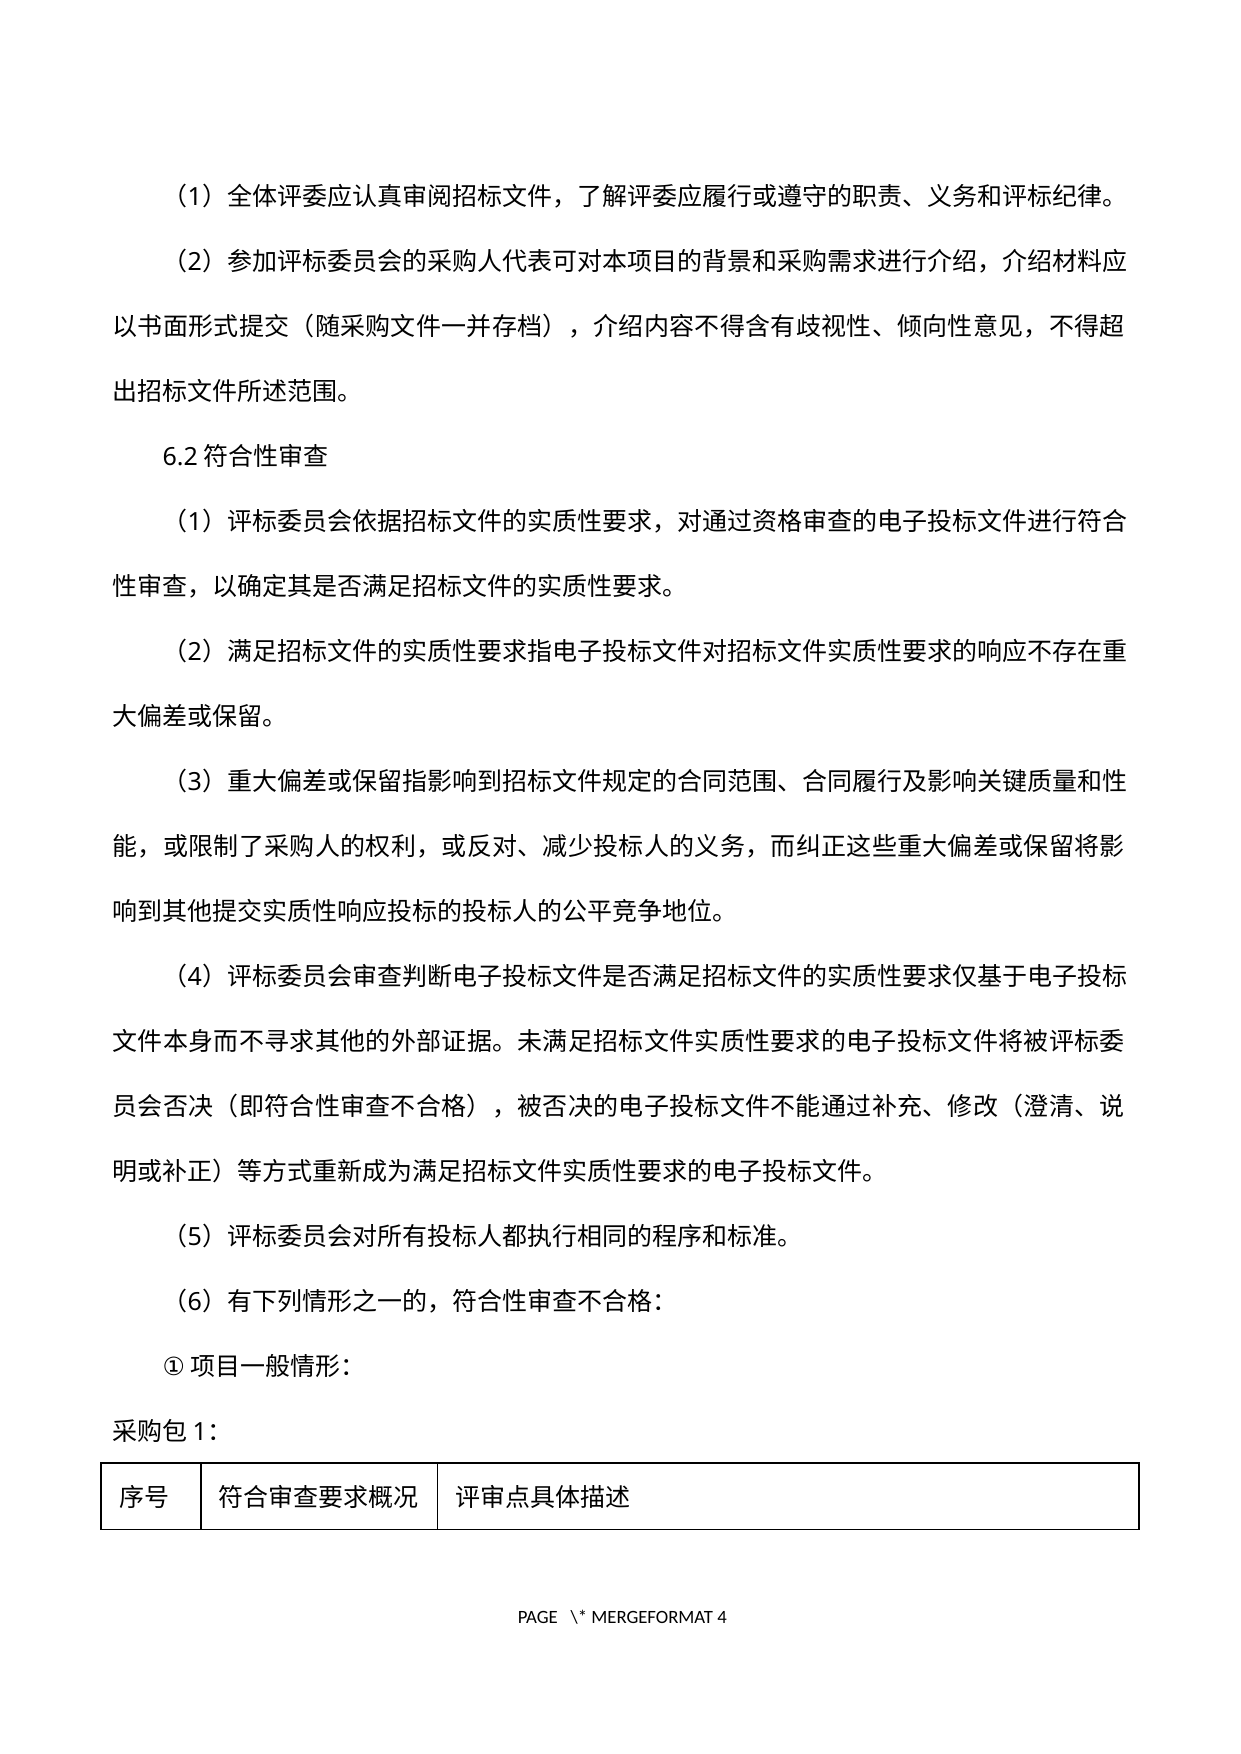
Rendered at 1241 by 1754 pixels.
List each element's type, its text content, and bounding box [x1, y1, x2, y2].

text （1）全体评委应认真审阅招标文件，了解评委应履行或遵守的职责、义务和评标纪律。 [112, 162, 1128, 227]
text 6.2符合性审查 [112, 422, 1128, 487]
text （2）满足招标文件的实质性要求指电子投标文件对招标文件实质性要求的响应不存在重大偏差或保留。 [112, 617, 1128, 747]
table_header 评审点具体描述 [438, 1464, 1138, 1528]
text （4）评标委员会审查判断电子投标文件是否满足招标文件的实质性要求仅基于电子投标文件本身而不寻求其他的外部证据。未满足招标文件实质性要求的电子投标文件将被评标委员会否决（即符合性审查不合格），被否决的电子投标文件不能通过补充、修改（澄清、说明或补正）等方式重新成为满足招标文件实质性要求的电子投标文件。 [112, 942, 1128, 1202]
text （3）重大偏差或保留指影响到招标文件规定的合同范围、合同履行及影响关键质量和性能，或限制了采购人的权利，或反对、减少投标人的义务，而纠正这些重大偏差或保留将影响到其他提交实质性响应投标的投标人的公平竞争地位。 [112, 747, 1128, 942]
text （5）评标委员会对所有投标人都执行相同的程序和标准。 [112, 1202, 1128, 1267]
table_header 序号 [102, 1464, 200, 1528]
text （6）有下列情形之一的，符合性审查不合格： [112, 1267, 1128, 1332]
text （1）评标委员会依据招标文件的实质性要求，对通过资格审查的电子投标文件进行符合性审查，以确定其是否满足招标文件的实质性要求。 [112, 487, 1128, 617]
text ①项目一般情形： [112, 1332, 1128, 1397]
table_header 符合审查要求概况 [202, 1464, 437, 1528]
text 采购包1： [112, 1397, 1128, 1462]
text （2）参加评标委员会的采购人代表可对本项目的背景和采购需求进行介绍，介绍材料应以书面形式提交（随采购文件一并存档），介绍内容不得含有歧视性、倾向性意见，不得超出招标文件所述范围。 [112, 227, 1128, 422]
